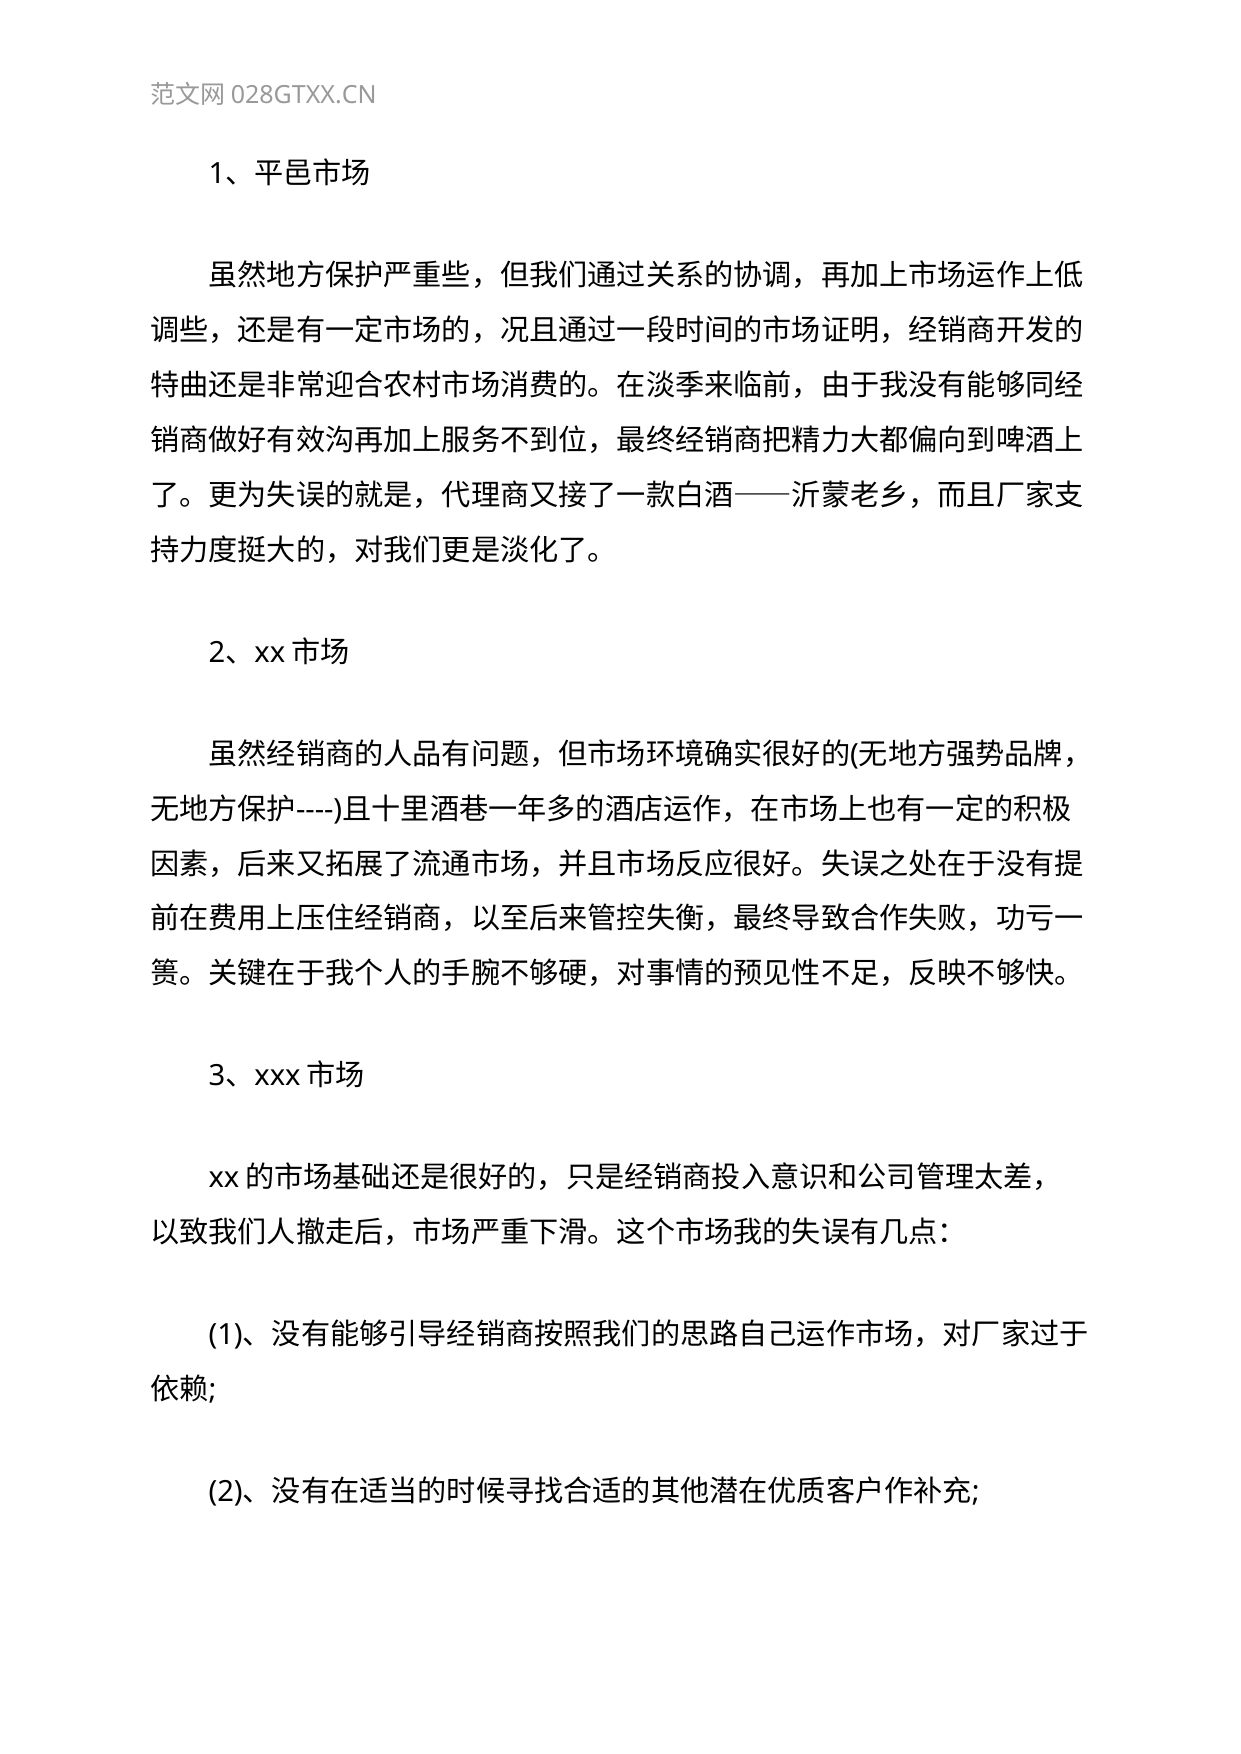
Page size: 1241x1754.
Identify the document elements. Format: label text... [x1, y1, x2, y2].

text 虽然经销商的人品有问题，但市场环境确实很好的(无地方强势品牌，无地方保护----)且十里酒巷一年多的酒店运作，在市场上也有一定的积极因素，后来又拓展了流通市场，并且市场反应很好。失误之处在于没有提前在费用上压住经销商，以至后来管控失衡，最终导致合作失败，功亏一篑。关键在于我个人的手腕不够硬，对事情的预见性不足，反映不够快。 [150, 730, 1090, 992]
text xx的市场基础还是很好的，只是经销商投入意识和公司管理太差，以致我们人撤走后，市场严重下滑。这个市场我的失误有几点： [150, 1154, 1090, 1251]
text 1、平邑市场 [150, 150, 1090, 192]
text 3、xxx市场 [150, 1052, 1090, 1094]
text 2、xx市场 [150, 628, 1090, 671]
text (1)、没有能够引导经销商按照我们的思路自己运作市场，对厂家过于依赖; [150, 1311, 1090, 1408]
text (2)、没有在适当的时候寻找合适的其他潜在优质客户作补充; [150, 1467, 1090, 1510]
text 虽然地方保护严重些，但我们通过关系的协调，再加上市场运作上低调些，还是有一定市场的，况且通过一段时间的市场证明，经销商开发的特曲还是非常迎合农村市场消费的。在淡季来临前，由于我没有能够同经销商做好有效沟再加上服务不到位，最终经销商把精力大都偏向到啤酒上了。更为失误的就是，代理商又接了一款白酒——沂蒙老乡，而且厂家支持力度挺大的，对我们更是淡化了。 [150, 252, 1090, 569]
